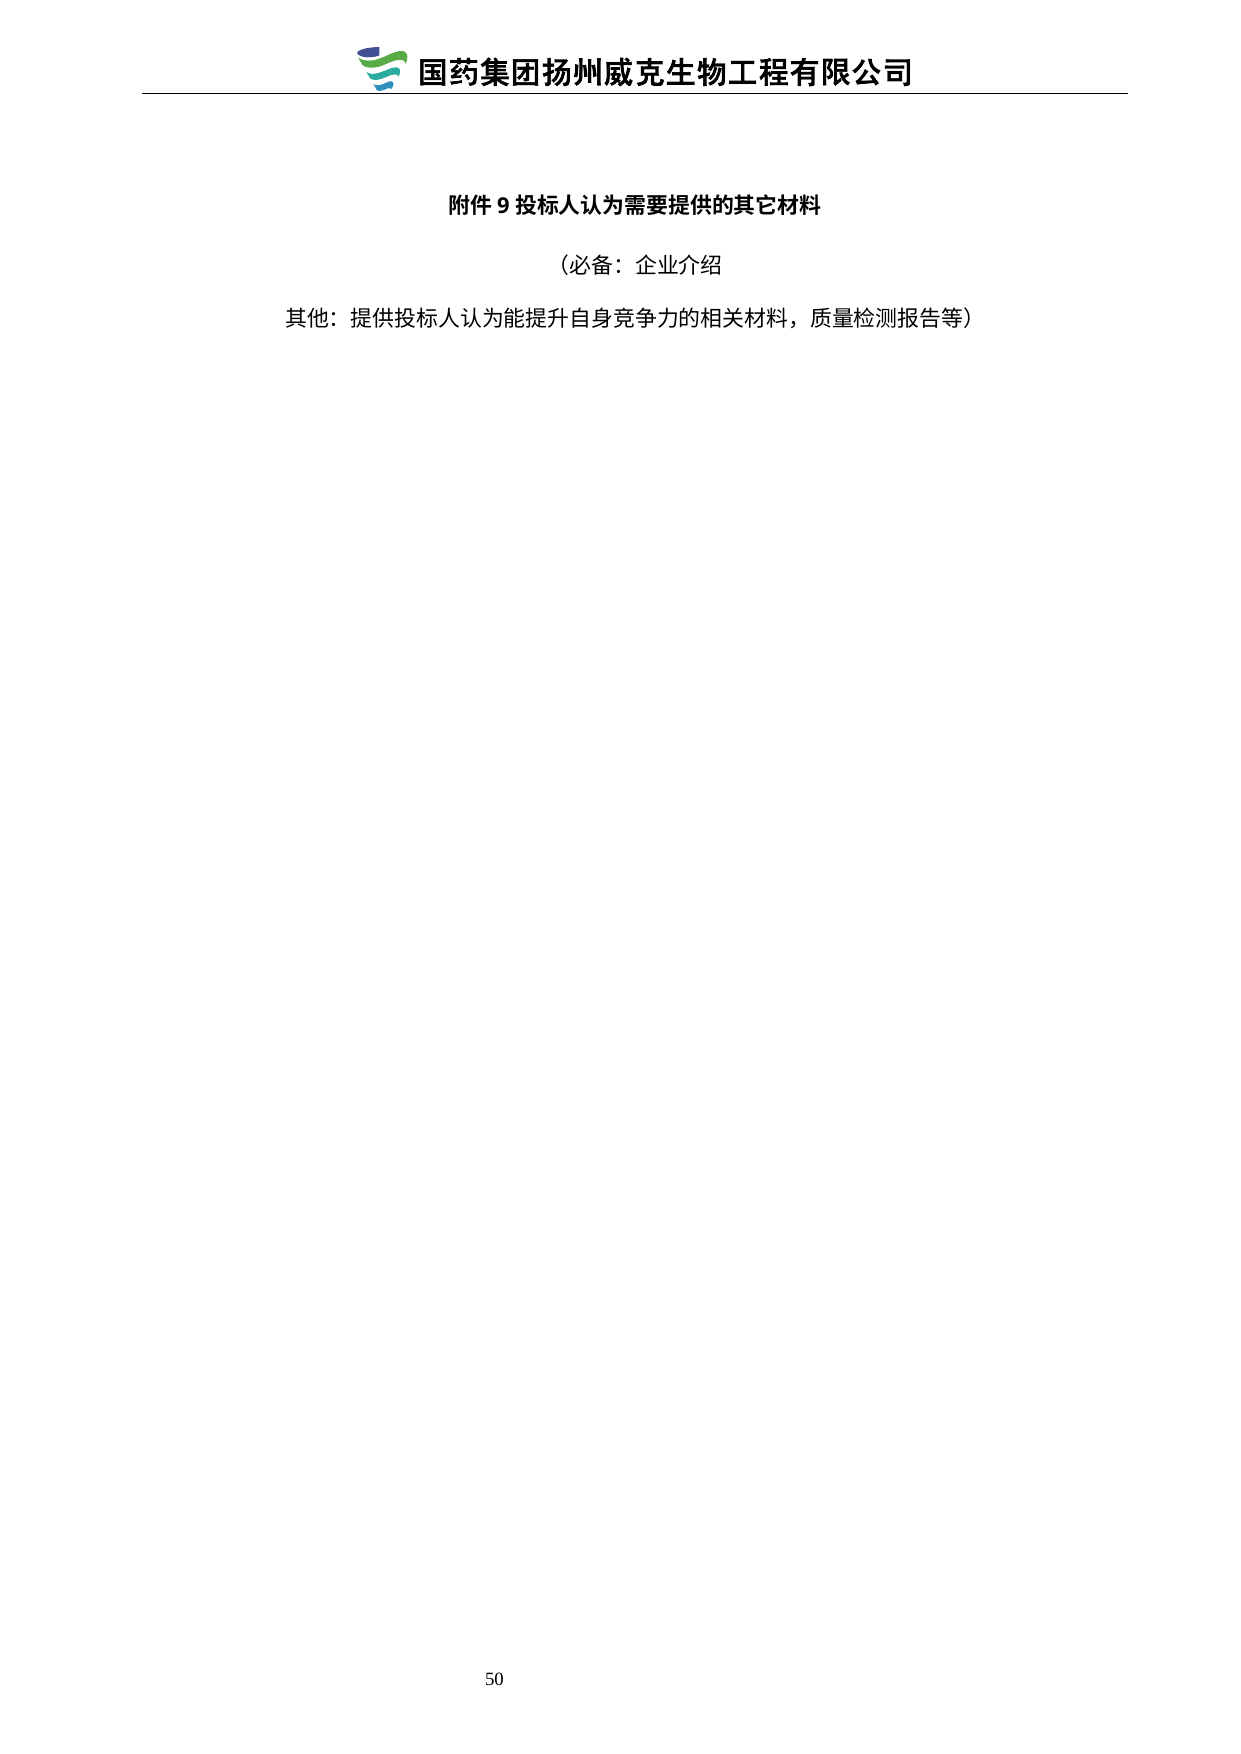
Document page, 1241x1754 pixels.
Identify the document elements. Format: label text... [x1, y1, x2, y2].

text 其他：提供投标人认为能提升自身竞争力的相关材料，质量检测报告等） [142, 301, 1128, 332]
text （必备：企业介绍 [142, 248, 1128, 279]
picture [357, 47, 913, 91]
subtitle 附件9 投标人认为需要提供的其它材料 [142, 188, 1128, 219]
